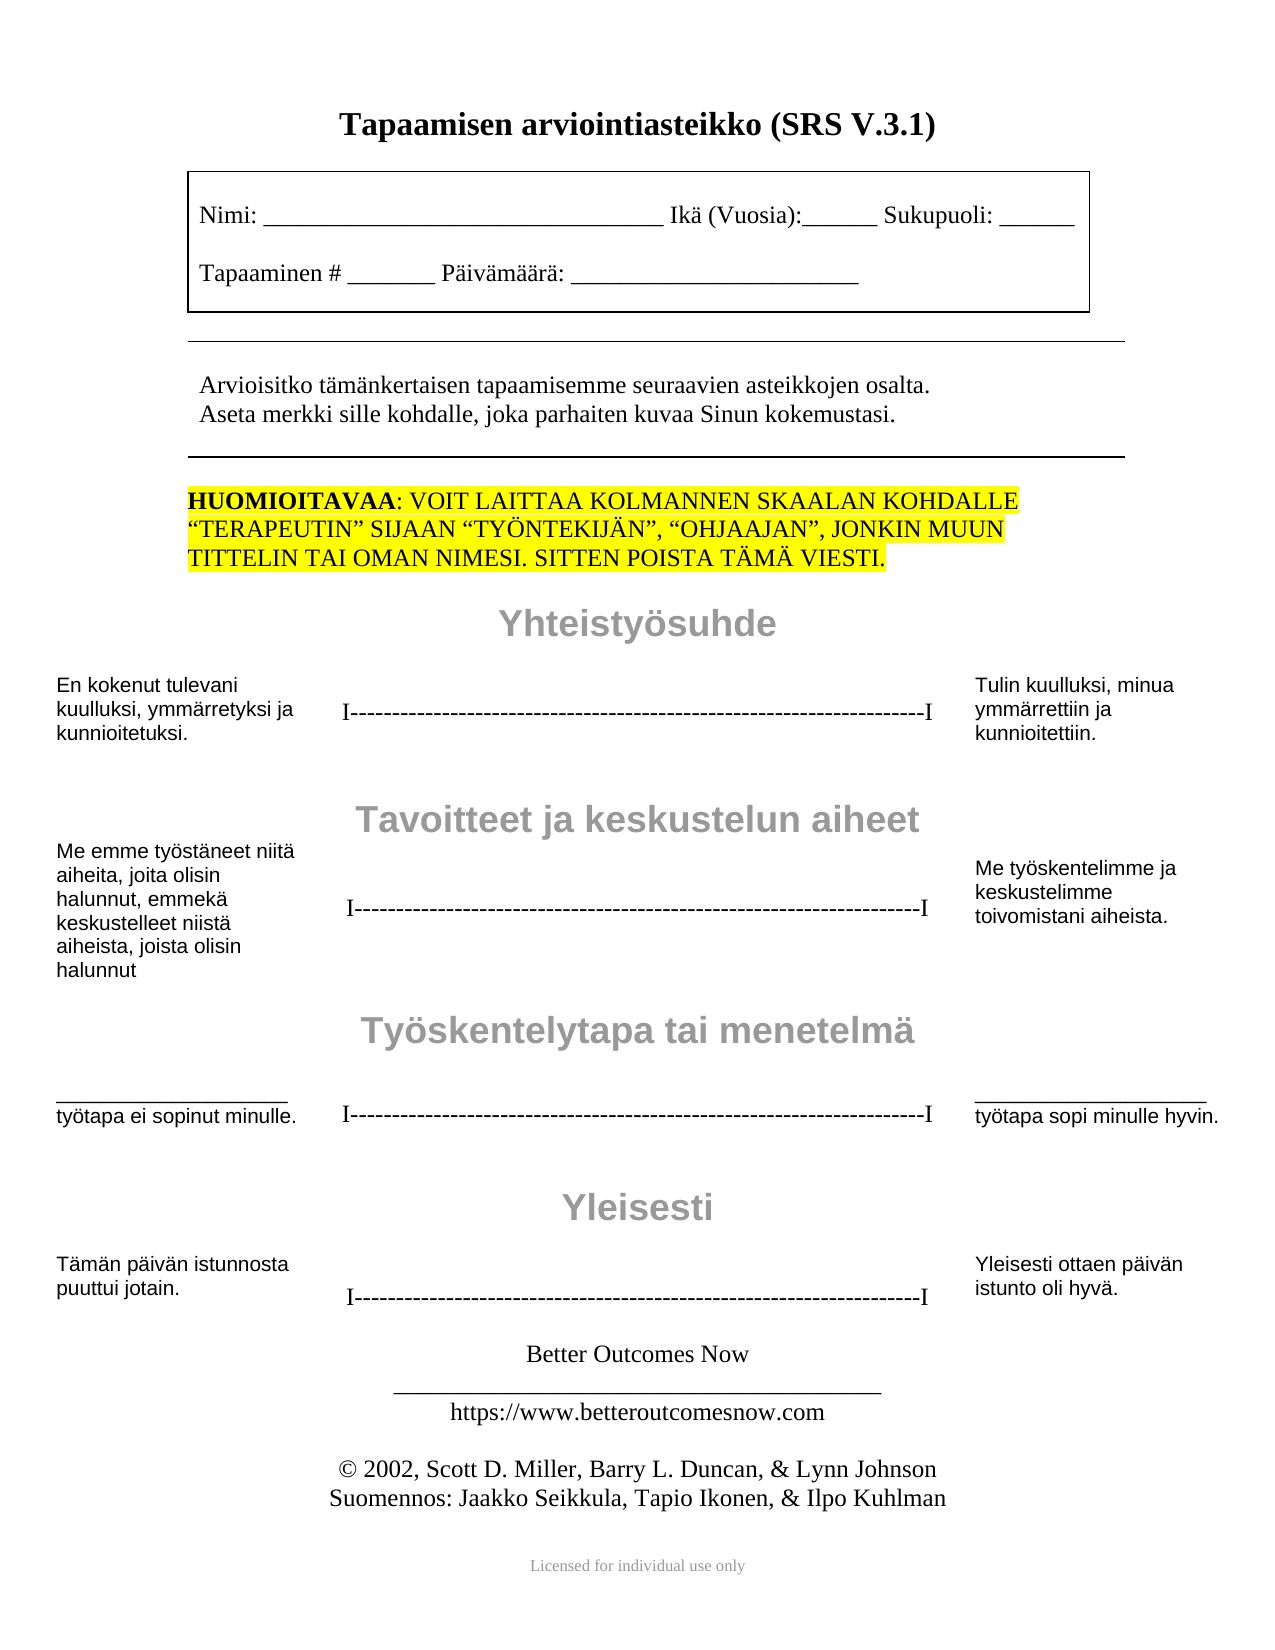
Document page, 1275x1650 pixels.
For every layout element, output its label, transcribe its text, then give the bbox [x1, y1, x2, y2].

text © 2002, Scott D. Miller, Barry L. Duncan, & Lynn Johnson [187, 1454, 1087, 1483]
text Yleisesti [187, 1186, 1087, 1229]
text Better Outcomes Now [187, 1339, 1087, 1368]
subtitle Tavoitteet ja keskustelun aiheet [187, 797, 1087, 841]
text _______________________________________ [187, 1368, 1087, 1397]
text Suomennos: Jaakko Seikkula, Tapio Ikonen, & Ilpo Kuhlman [187, 1483, 1087, 1512]
text I--------------------------------------------------------------------I [299, 1282, 975, 1310]
text I--------------------------------------------------------------------I [299, 893, 975, 922]
text I---------------------------------------------------------------------I [299, 1099, 975, 1128]
table_header Arvioisitko tämänkertaisen tapaamisemme seuraavien asteikkojen osalta. Aseta merkki sille kohdalle, joka parhaiten kuvaa Sinun kokemustasi. [188, 342, 1125, 456]
text HUOMIOITAVAA: VOIT LAITTAA KOLMANNEN SKAALAN KOHDALLE “TERAPEUTIN” SIJAAN “TYÖNTEKIJÄN”, “OHJAAJAN”, JONKIN MUUN TITTELIN TAI OMAN NIMESI. SITTEN POISTA TÄMÄ VIESTI. [187, 486, 1087, 572]
text Työskentelytapa tai menetelmä [187, 1008, 1087, 1051]
text Tapaamisen arviointiasteikko (SRS V.3.1) [187, 104, 1087, 142]
text https://www.betteroutcomesnow.com [187, 1397, 1087, 1425]
table_header Nimi: ________________________________ Ikä (Vuosia):______ Sukupuoli: ______ Tapaaminen # _______ Päivämäärä: _______________________ [189, 172, 1089, 311]
text I---------------------------------------------------------------------I [299, 697, 975, 726]
subtitle Yhteistyösuhde [187, 601, 1087, 644]
